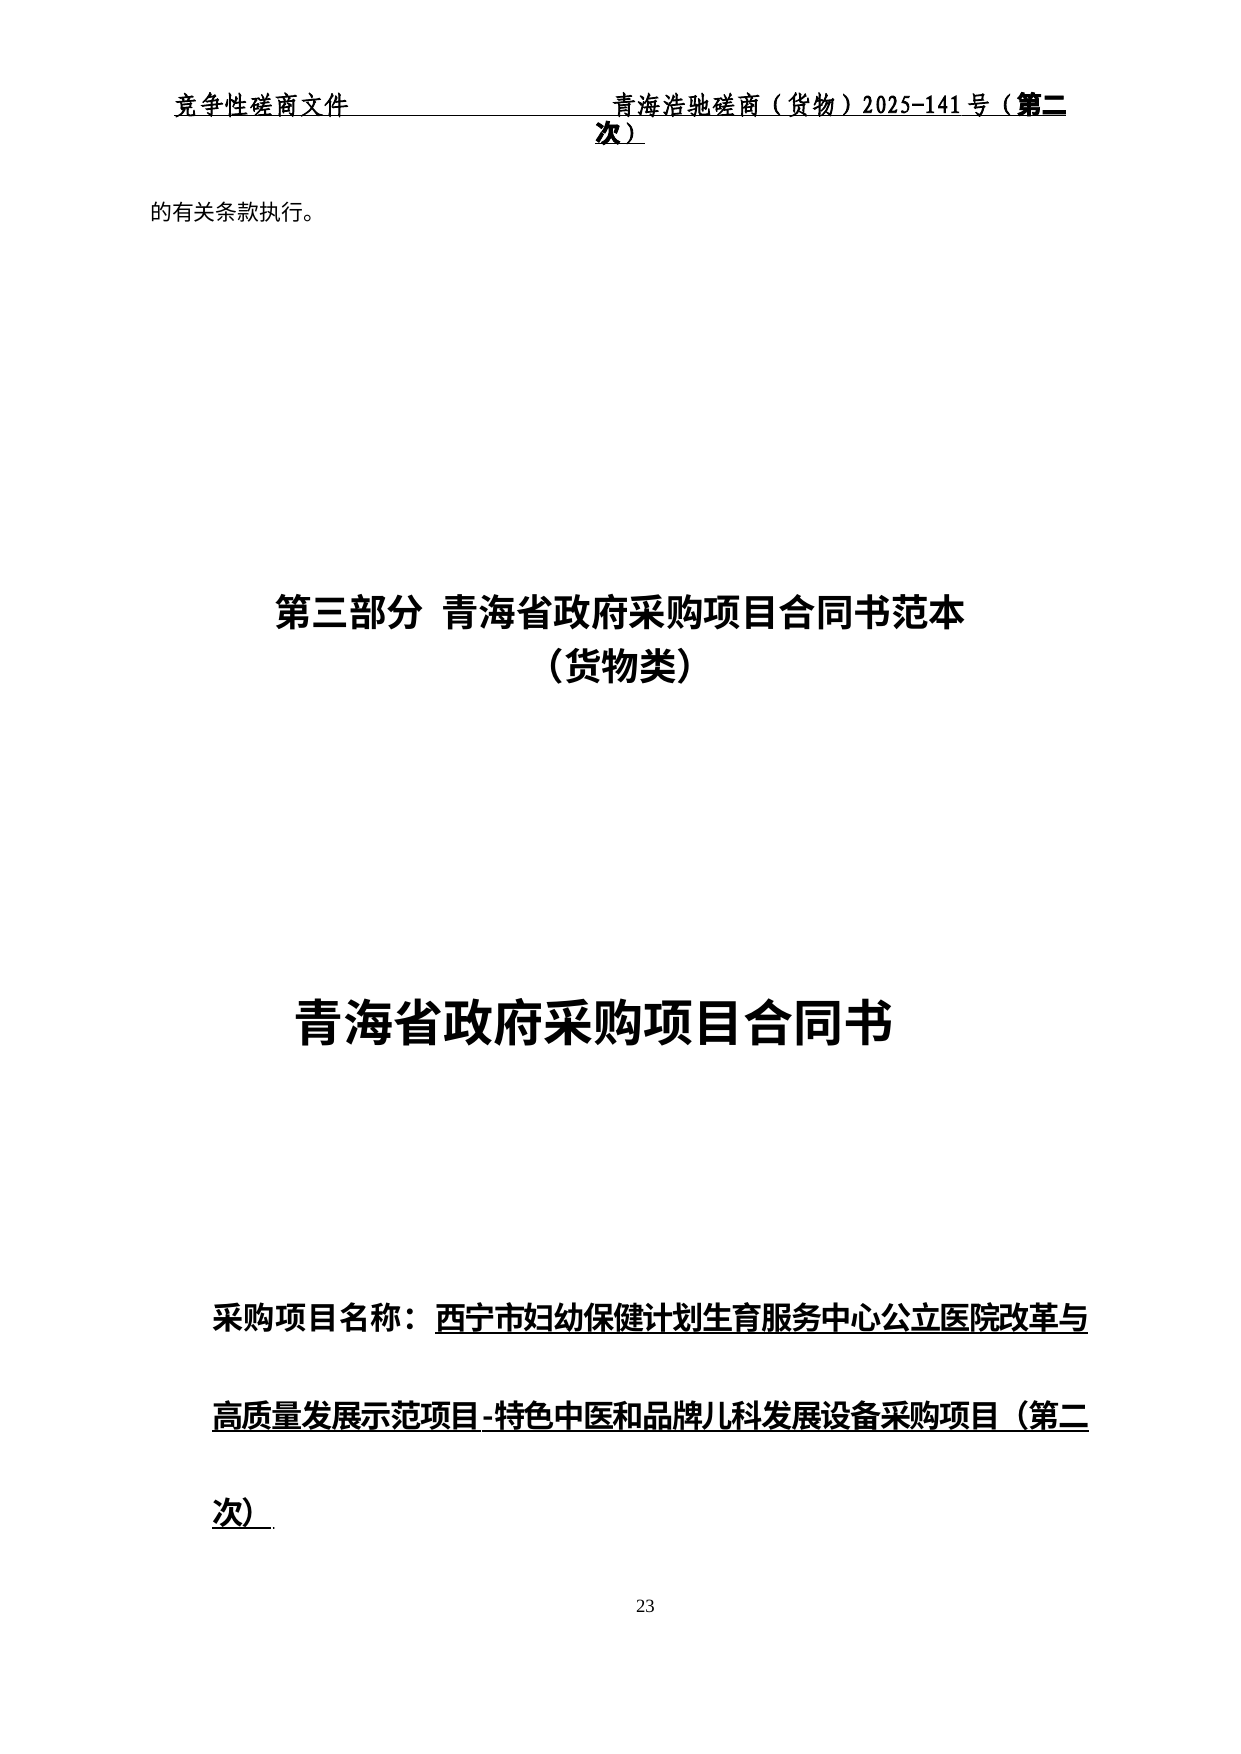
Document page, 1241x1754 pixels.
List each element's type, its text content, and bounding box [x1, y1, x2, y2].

text （货物类） [150, 637, 1090, 691]
text 采购项目名称：西宁市妇幼保健计划生育服务中心公立医院改革与高质量发展示范项目-特色中医和品牌儿科发展设备采购项目（第二次） [212, 1284, 1090, 1544]
text 第三部分 青海省政府采购项目合同书范本 [150, 583, 1090, 637]
subtitle 青海省政府采购项目合同书 [150, 984, 1090, 1056]
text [150, 194, 1090, 227]
